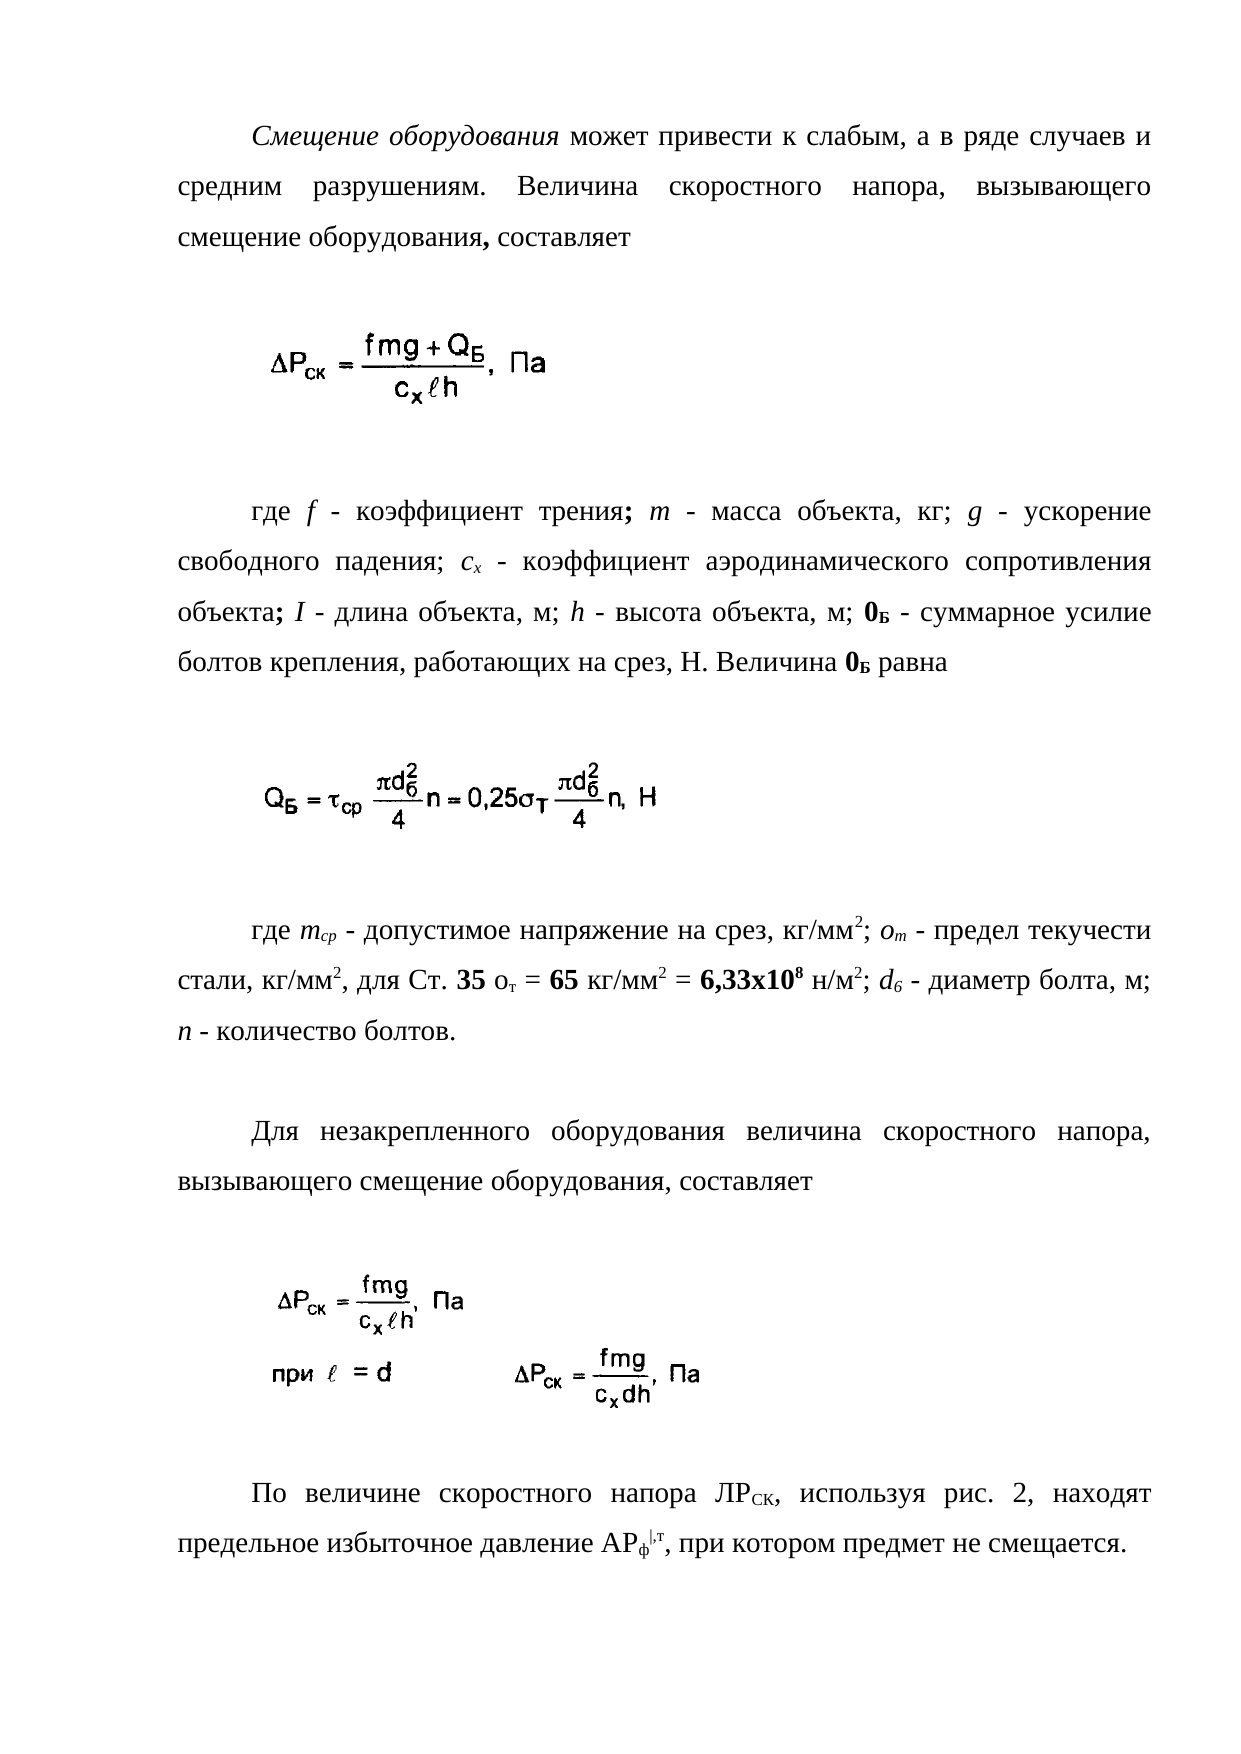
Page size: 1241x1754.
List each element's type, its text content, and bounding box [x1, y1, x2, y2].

text Смещение оборудования может привести к слабым, а в ряде случаев и средним разрушениям. Величина скоростного напора, вызывающего смещение оборудования, составляет [177, 118, 1152, 252]
picture [251, 319, 567, 426]
text где f - коэффициент трения; т - масса объекта, кг; g - ускорение свободного падения; сх - коэффициент аэродинамического сопротивления объекта; I - длина объекта, м; h - высота объекта, м; 0Б - суммарное усилие болтов крепления, работающих на срез, Н. Величина 0Б равна [177, 493, 1152, 677]
picture [251, 744, 677, 845]
picture [251, 1264, 712, 1408]
text где тср - допустимое напряжение на срез, кг/мм2; от - предел текучести стали, кг/мм2, для Ст. 35 от = 65 кг/мм2 = 6,33х108 н/м2; d6 - диаметр болта, м; п - количество болтов. [177, 912, 1152, 1046]
text По величине скоростного напора ЛРСК, используя рис. 2, находят предельное избыточное давление АРф|,т, при котором предмет не смещается. [177, 1475, 1152, 1559]
text Для незакрепленного оборудования величина скоростного напора, вызывающего смещение оборудования, составляет [177, 1113, 1152, 1197]
